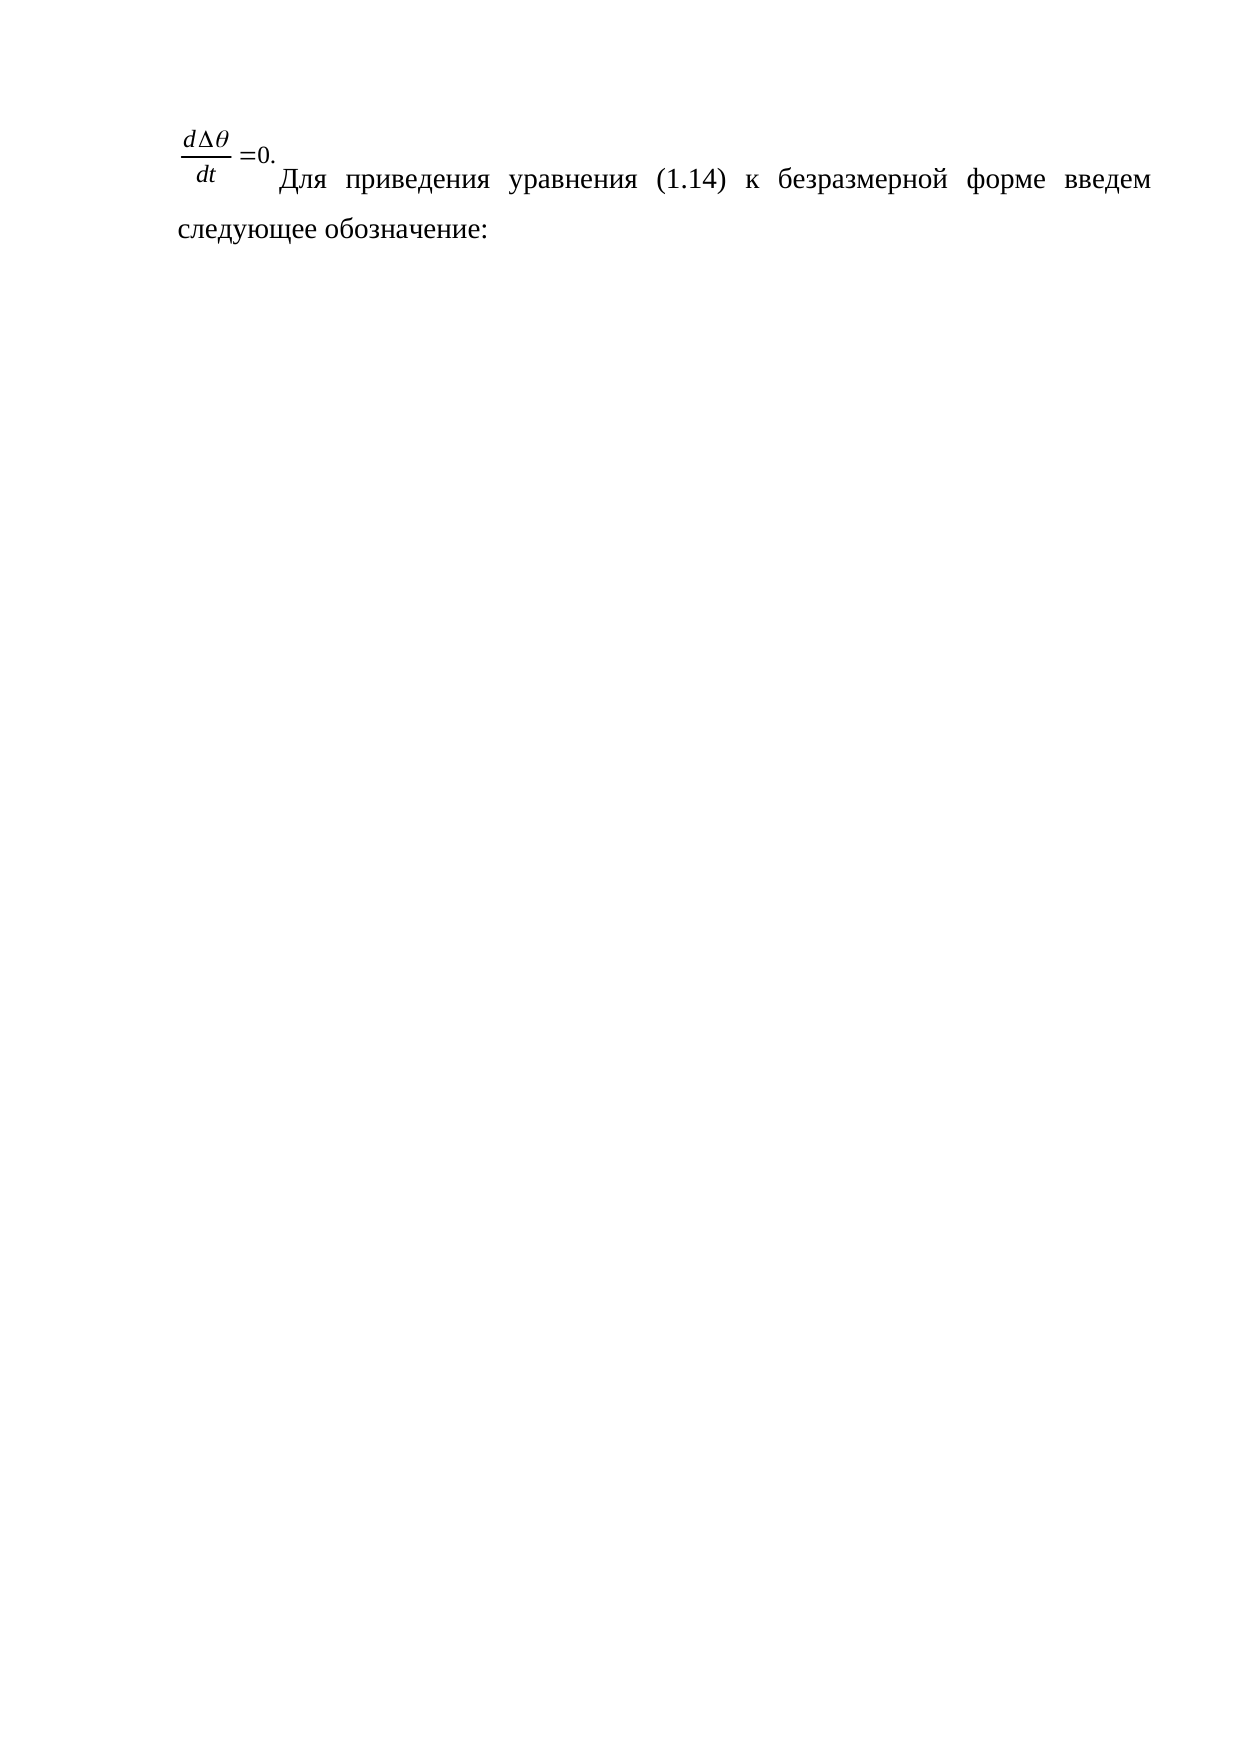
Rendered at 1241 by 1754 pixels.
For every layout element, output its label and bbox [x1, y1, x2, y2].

text [177, 124, 1152, 245]
